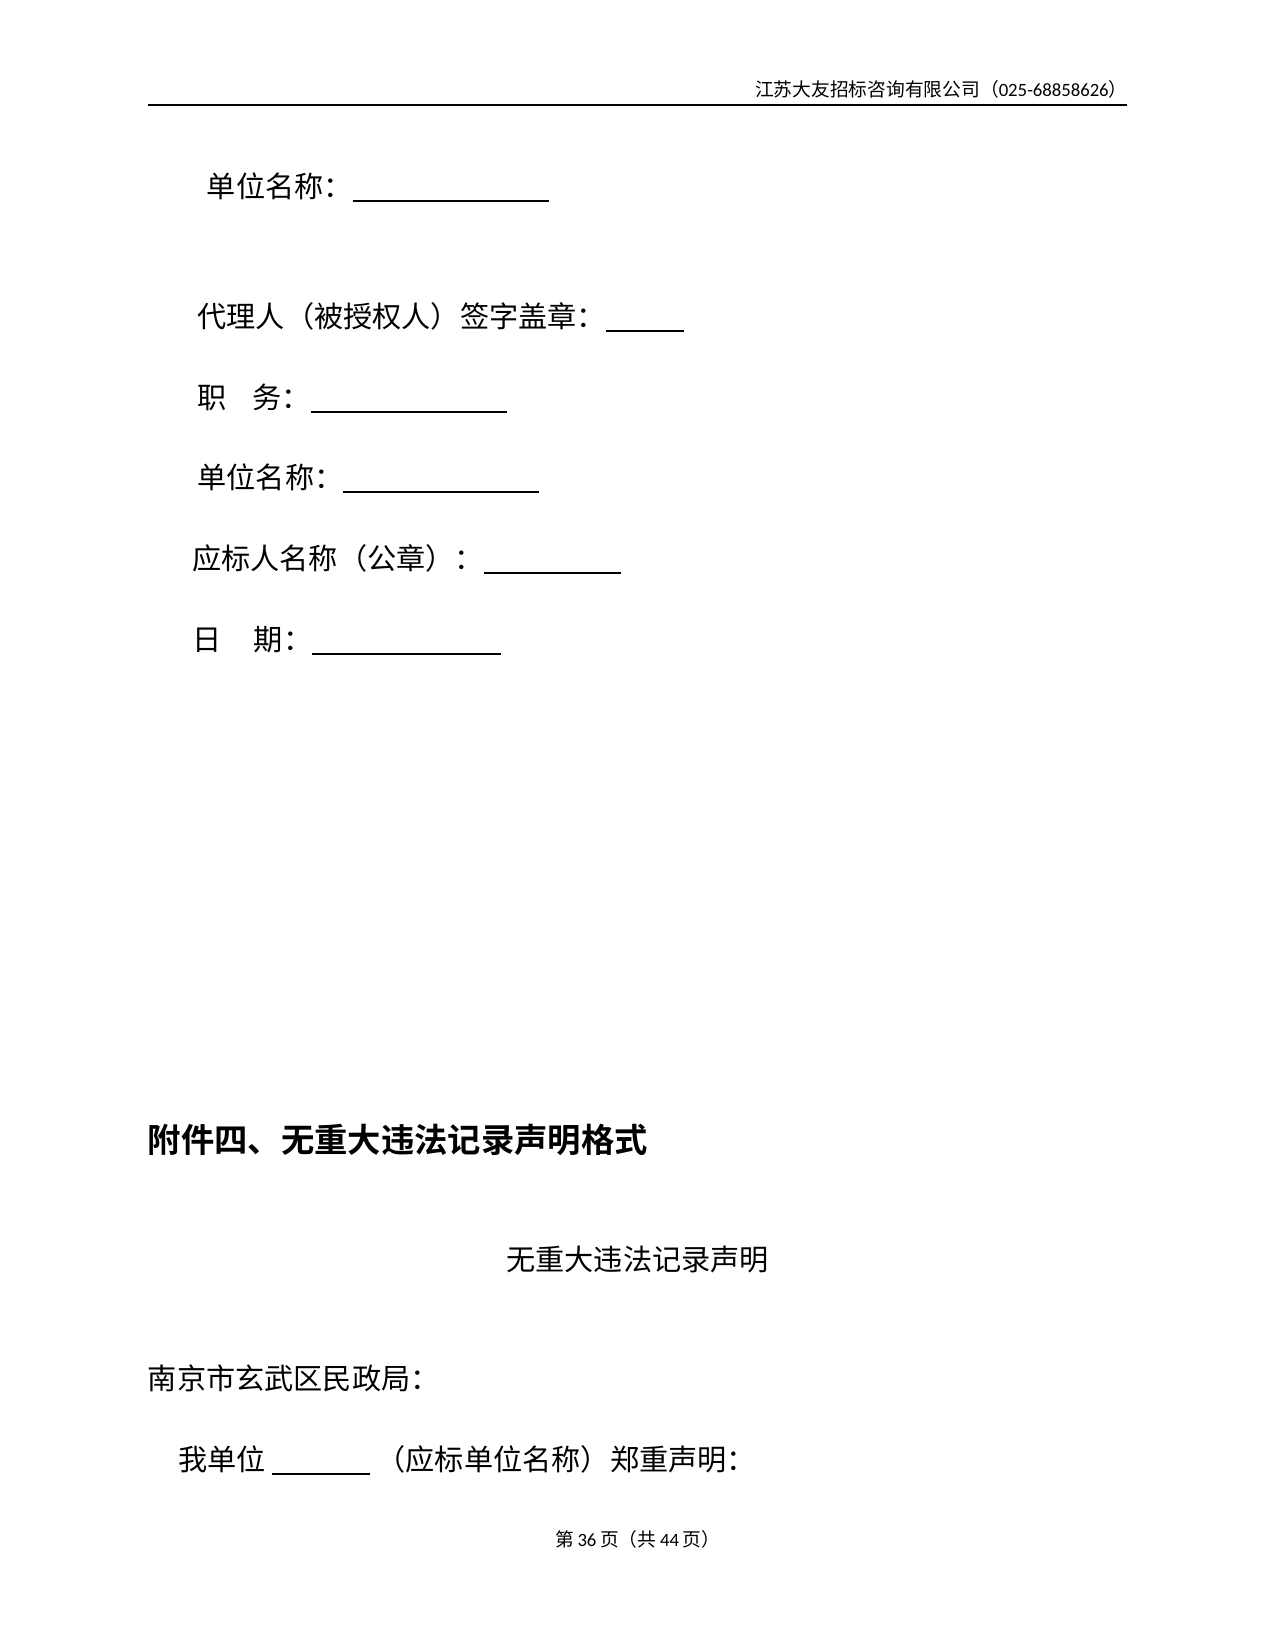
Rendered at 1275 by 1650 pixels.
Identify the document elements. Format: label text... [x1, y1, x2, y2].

text 无重大违法记录声明 [148, 1228, 1127, 1287]
text 应标人名称（公章）： [148, 527, 1127, 587]
text 职 务： [148, 366, 1127, 425]
text 代理人（被授权人）签字盖章： [148, 285, 1127, 344]
text 日 期： [148, 608, 1127, 667]
text 附件四、无重大违法记录声明格式 [148, 1109, 1127, 1168]
text 南京市玄武区民政局： [148, 1347, 1127, 1407]
text 单位名称： [148, 446, 1127, 506]
text 我单位 （应标单位名称）郑重声明： [148, 1428, 1127, 1487]
text 单位名称： [148, 155, 1127, 214]
